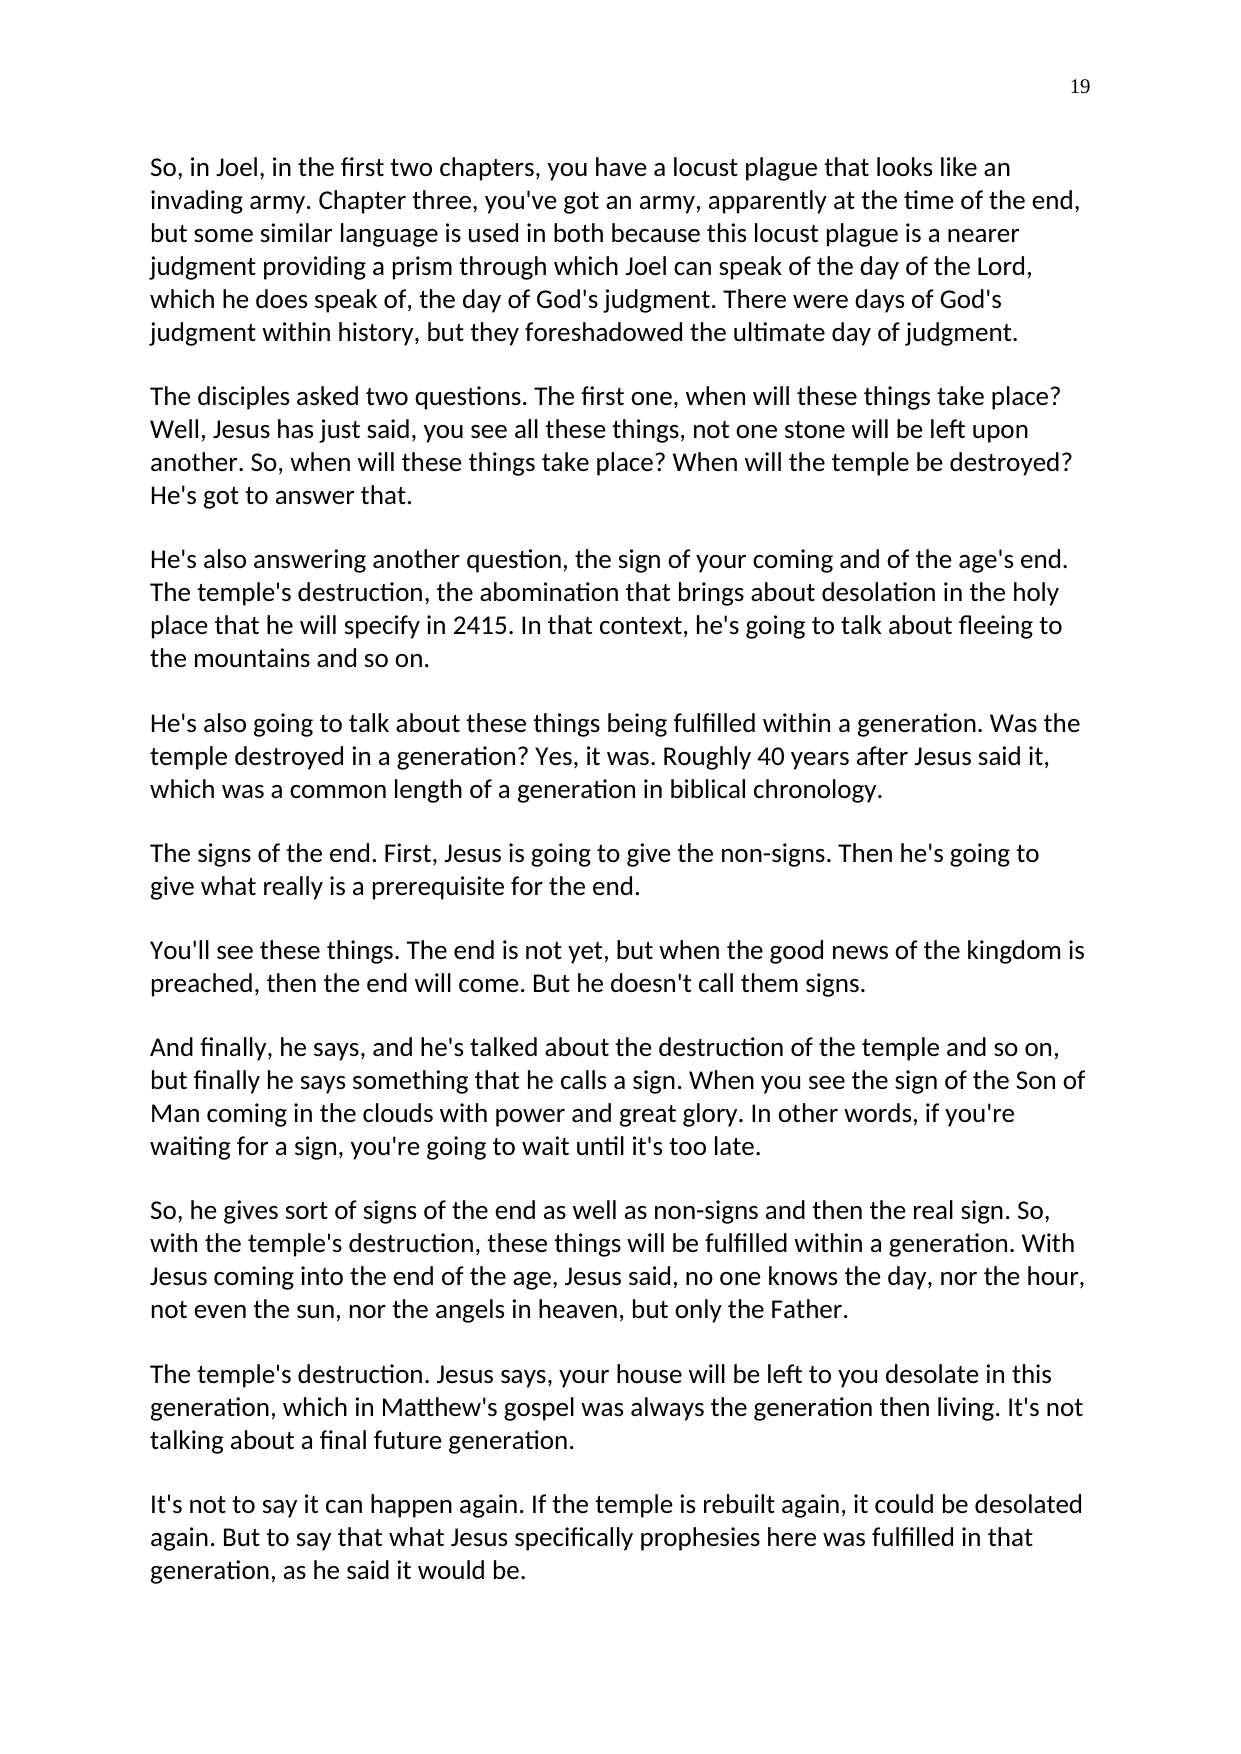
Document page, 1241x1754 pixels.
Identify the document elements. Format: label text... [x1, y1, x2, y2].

text He's also going to talk about these things being fulfilled within a generation. Was the temple destroyed in a generation? Yes, it was. Roughly 40 years after Jesus said it, which was a common length of a generation in biblical chronology. [150, 706, 1090, 805]
text So, he gives sort of signs of the end as well as non-signs and then the real sign. So, with the temple's destruction, these things will be fulfilled within a generation. With Jesus coming into the end of the age, Jesus said, no one knows the day, nor the hour, not even the sun, nor the angels in heaven, but only the Father. [150, 1193, 1090, 1326]
text He's also answering another question, the sign of your coming and of the age's end. The temple's destruction, the abomination that brings about desolation in the holy place that he will specify in 2415. In that context, he's going to talk about fleeing to the mountains and so on. [150, 542, 1090, 674]
text The temple's destruction. Jesus says, your house will be left to you desolate in this generation, which in Matthew's gospel was always the generation then living. It's not talking about a final future generation. [150, 1357, 1090, 1456]
text So, in Joel, in the first two chapters, you have a locust plague that looks like an invading army. Chapter three, you've got an army, apparently at the time of the end, but some similar language is used in both because this locust plague is a nearer judgment providing a prism through which Joel can speak of the day of the Lord, which he does speak of, the day of God's judgment. There were days of God's judgment within history, but they foreshadowed the ultimate day of judgment. [150, 150, 1090, 348]
text The signs of the end. First, Jesus is going to give the non-signs. Then he's going to give what really is a prerequisite for the end. [150, 836, 1090, 902]
text You'll see these things. The end is not yet, but when the good news of the kingdom is preached, then the end will come. But he doesn't call them signs. [150, 933, 1090, 999]
text It's not to say it can happen again. If the temple is rebuilt again, it could be desolated again. But to say that what Jesus specifically prophesies here was fulfilled in that generation, as he said it would be. [150, 1487, 1090, 1586]
text And finally, he says, and he's talked about the destruction of the temple and so on, but finally he says something that he calls a sign. When you see the sign of the Son of Man coming in the clouds with power and great glory. In other words, if you're waiting for a sign, you're going to wait until it's too late. [150, 1030, 1090, 1162]
text The disciples asked two questions. The first one, when will these things take place? Well, Jesus has just said, you see all these things, not one stone will be left upon another. So, when will these things take place? When will the temple be destroyed? He's got to answer that. [150, 379, 1090, 511]
